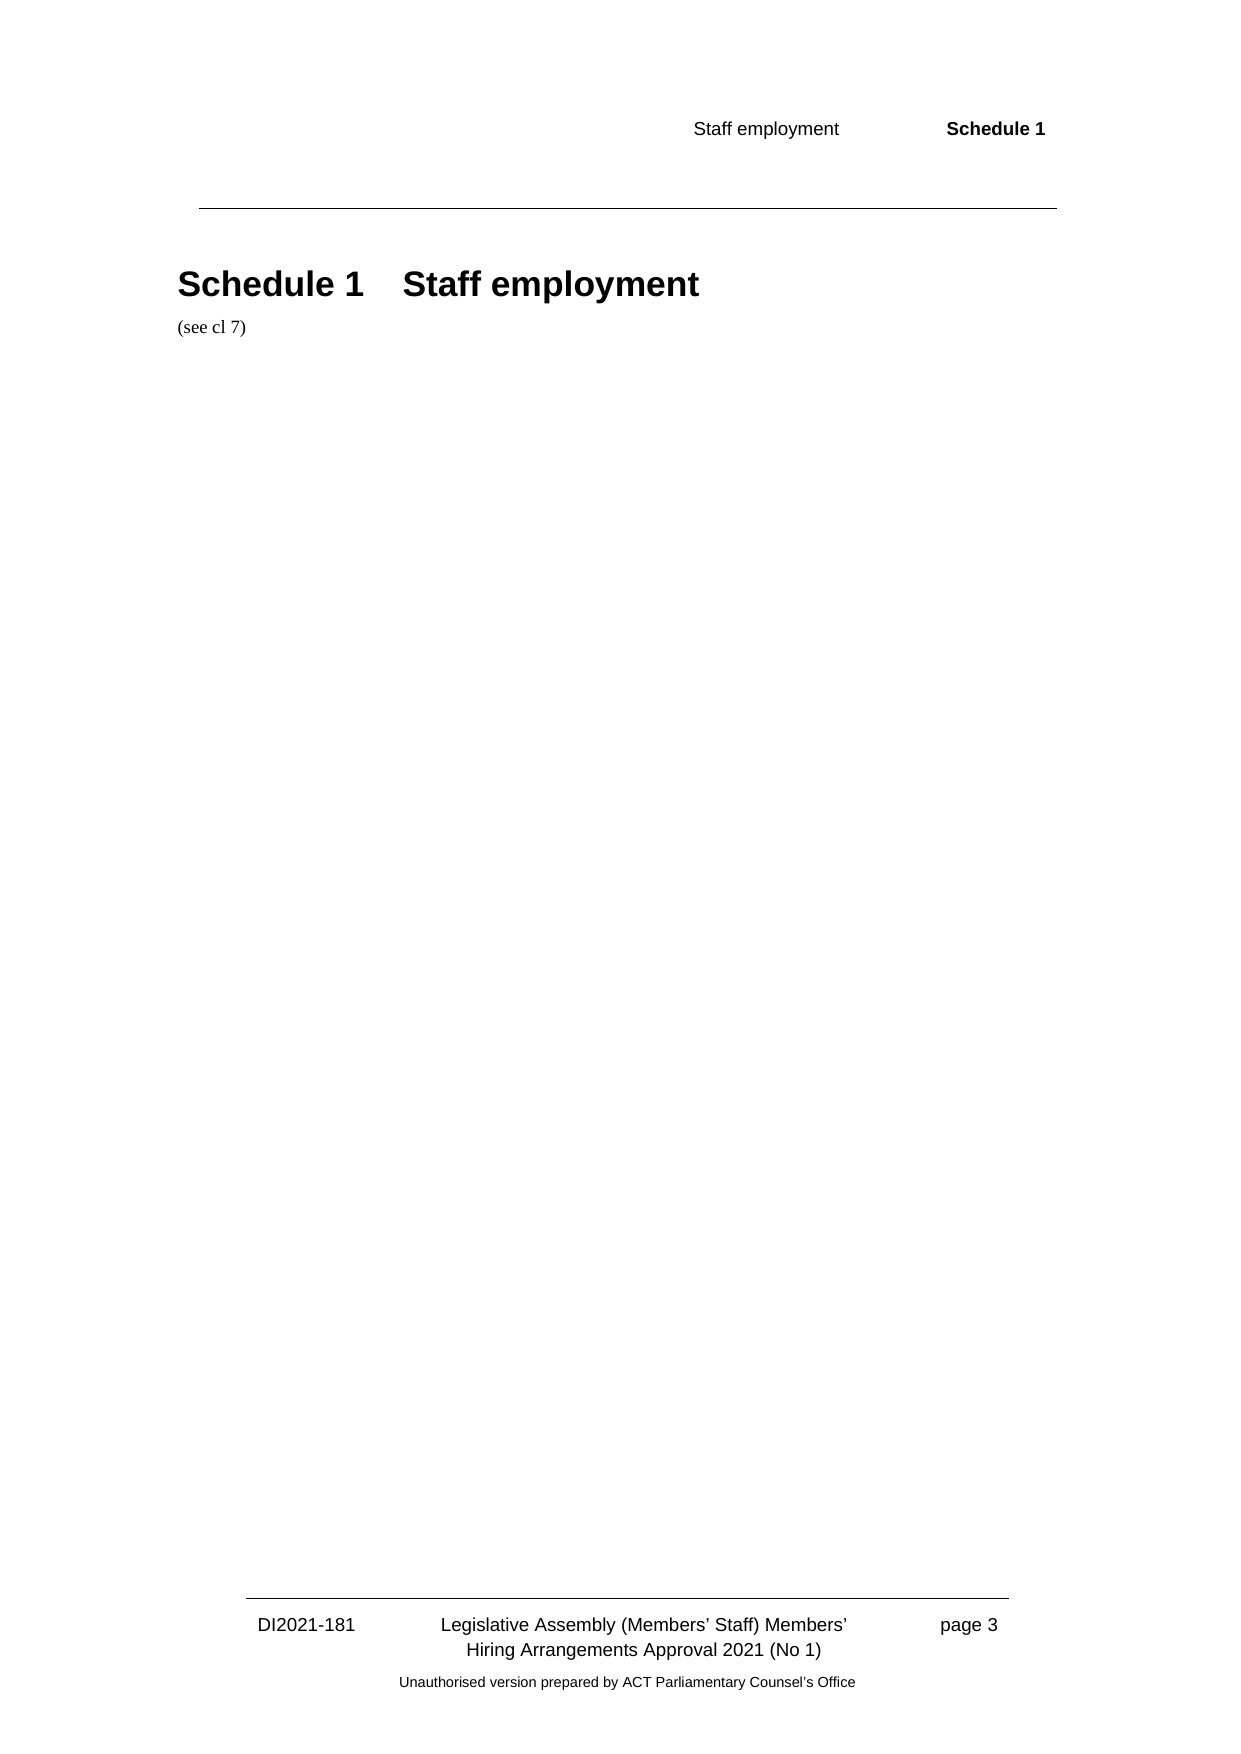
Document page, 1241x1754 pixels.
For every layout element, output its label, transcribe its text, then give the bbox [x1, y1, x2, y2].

text (see cl 7) [177, 316, 1078, 337]
text Schedule 1 Staff employment [177, 263, 1078, 303]
